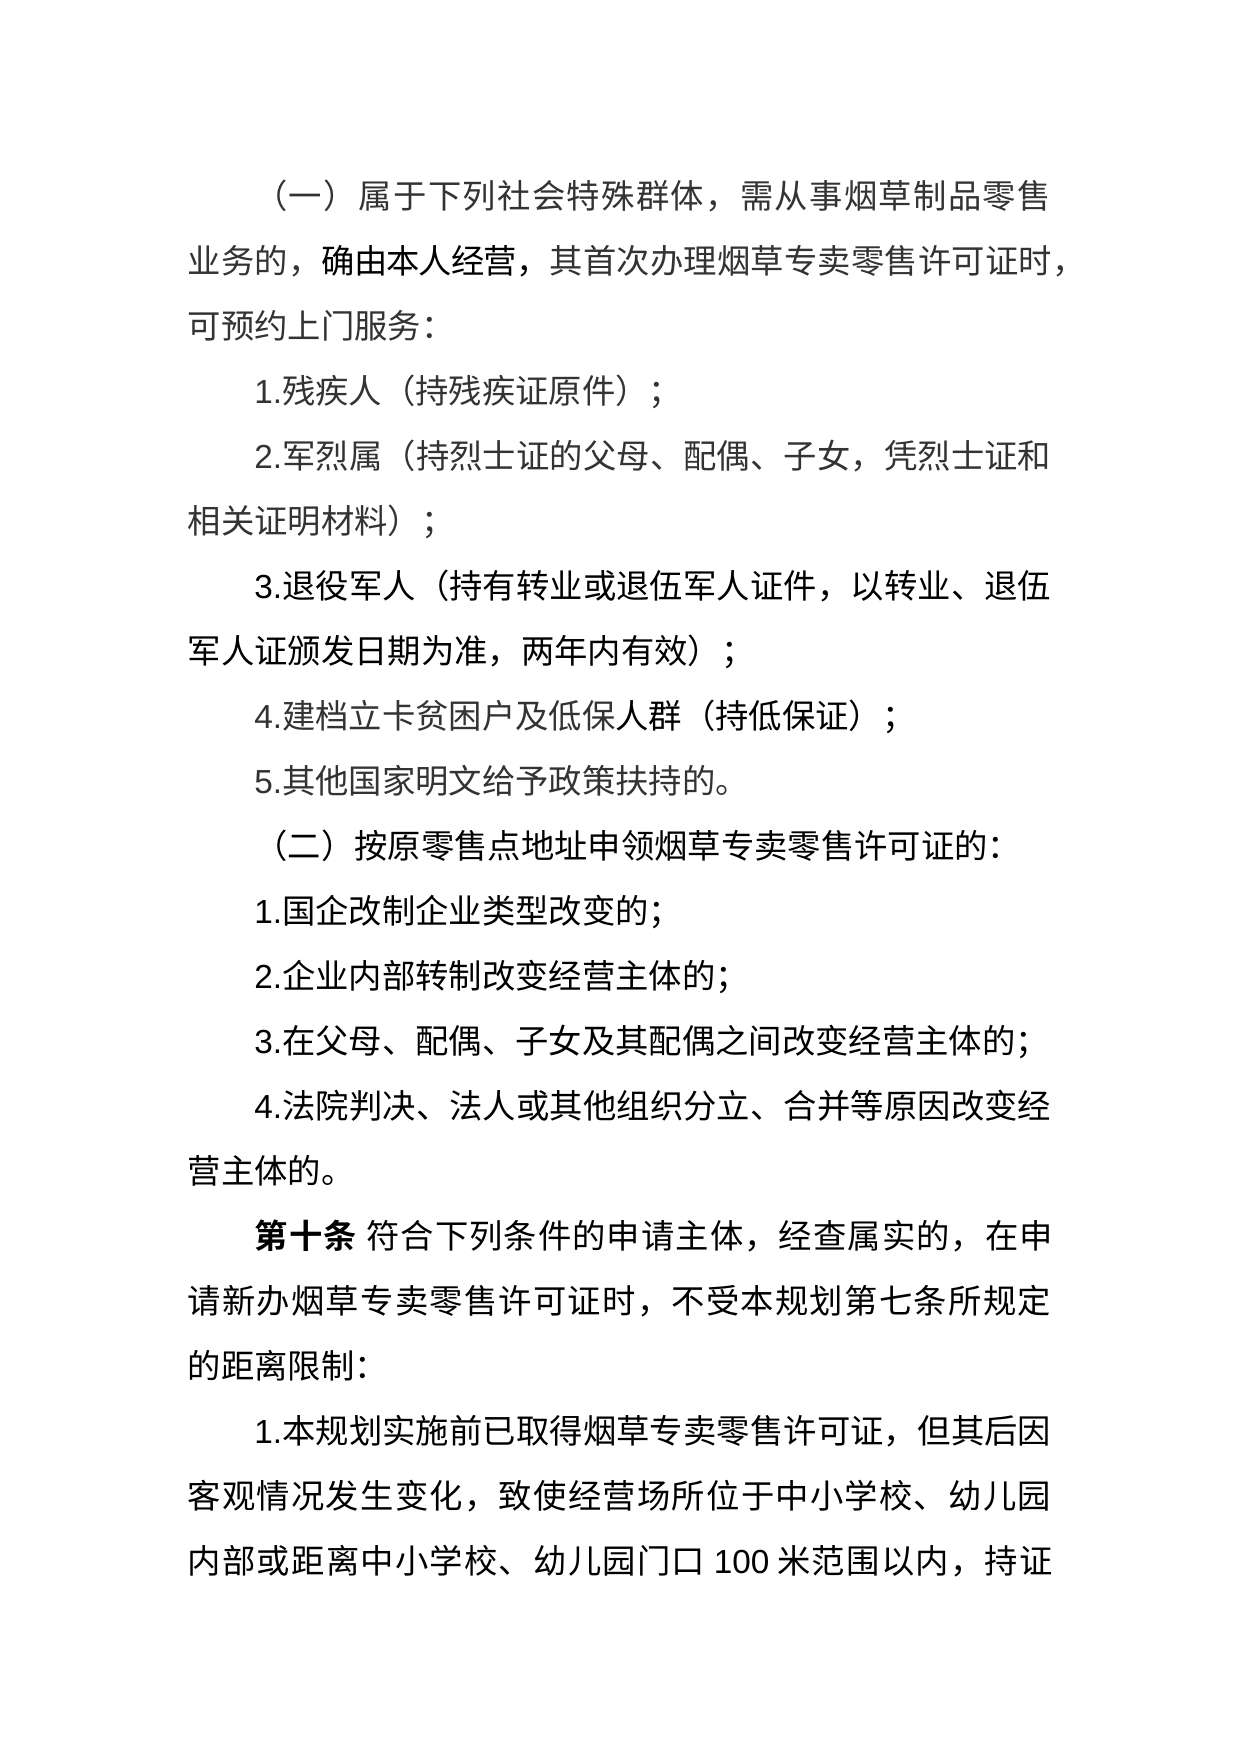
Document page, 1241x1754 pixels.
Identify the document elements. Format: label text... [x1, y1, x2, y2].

text 1.残疾人（持残疾证原件）； [187, 357, 1053, 422]
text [187, 1397, 1053, 1592]
text （一）属于下列社会特殊群体，需从事烟草制品零售业务的，确由本人经营，其首次办理烟草专卖零售许可证时，可预约上门服务： [187, 162, 1053, 357]
text 4.法院判决、法人或其他组织分立、合并等原因改变经营主体的。 [187, 1072, 1053, 1202]
text 1.国企改制企业类型改变的； [187, 877, 1053, 942]
text 第十条 符合下列条件的申请主体，经查属实的，在申请新办烟草专卖零售许可证时，不受本规划第七条所规定的距离限制： [187, 1202, 1053, 1397]
text （二）按原零售点地址申领烟草专卖零售许可证的： [187, 812, 1053, 877]
text 5.其他国家明文给予政策扶持的。 [187, 747, 1053, 812]
text 2.军烈属（持烈士证的父母、配偶、子女，凭烈士证和相关证明材料）； [187, 422, 1053, 552]
text 3.在父母、配偶、子女及其配偶之间改变经营主体的； [187, 1007, 1053, 1072]
text 4.建档立卡贫困户及低保人群（持低保证）； [187, 682, 1053, 747]
text 2.企业内部转制改变经营主体的； [187, 942, 1053, 1007]
text 3.退役军人（持有转业或退伍军人证件，以转业、退伍军人证颁发日期为准，两年内有效）； [187, 552, 1053, 682]
